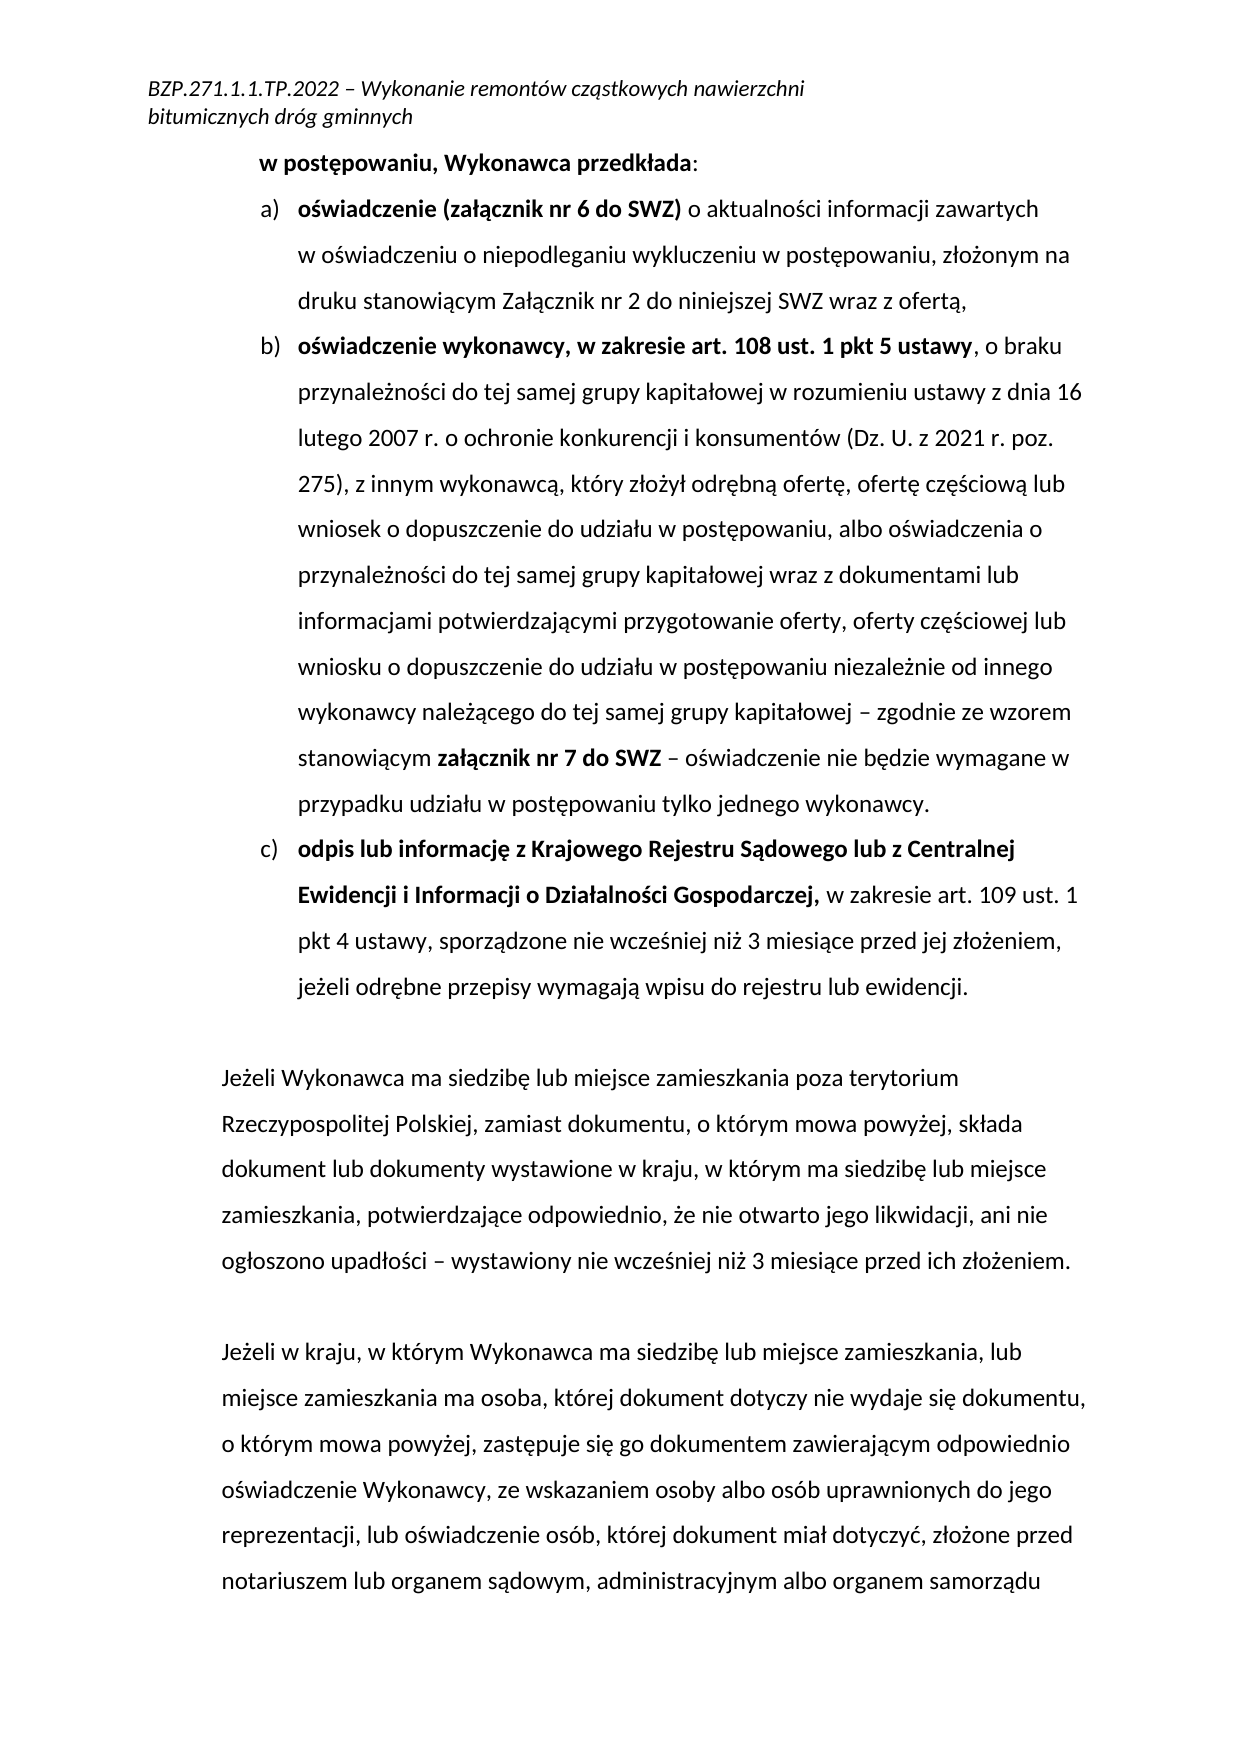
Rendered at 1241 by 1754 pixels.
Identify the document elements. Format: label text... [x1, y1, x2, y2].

text Jeżeli Wykonawca ma siedzibę lub miejsce zamieszkania poza terytorium Rzeczypospolitej Polskiej, zamiast dokumentu, o którym mowa powyżej, składa dokument lub dokumenty wystawione w kraju, w którym ma siedzibę lub miejsce zamieszkania, potwierdzające odpowiednio, że nie otwarto jego likwidacji, ani nie ogłoszono upadłości – wystawiony nie wcześniej niż 3 miesiące przed ich złożeniem. [221, 1062, 1093, 1276]
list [221, 148, 1093, 178]
list oświadczenie (załącznik nr 6 do SWZ) o aktualności informacji zawartych w oświadczeniu o niepodleganiu wykluczeniu w postępowaniu, złożonym na druku stanowiącym Załącznik nr 2 do niniejszej SWZ wraz z ofertą, [260, 193, 1093, 315]
list odpis lub informację z Krajowego Rejestru Sądowego lub z Centralnej Ewidencji i Informacji o Działalności Gospodarczej, w zakresie art. 109 ust. 1 pkt 4 ustawy, sporządzone nie wcześniej niż 3 miesiące przed jej złożeniem, jeżeli odrębne przepisy wymagają wpisu do rejestru lub ewidencji. [260, 833, 1093, 1001]
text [221, 1337, 1093, 1596]
list oświadczenie wykonawcy, w zakresie art. 108 ust. 1 pkt 5 ustawy, o braku przynależności do tej samej grupy kapitałowej w rozumieniu ustawy z dnia 16 lutego 2007 r. o ochronie konkurencji i konsumentów (Dz. U. z 2021 r. poz. 275), z innym wykonawcą, który złożył odrębną ofertę, ofertę częściową lub wniosek o dopuszczenie do udziału w postępowaniu, albo oświadczenia o przynależności do tej samej grupy kapitałowej wraz z dokumentami lub informacjami potwierdzającymi przygotowanie oferty, oferty częściowej lub wniosku o dopuszczenie do udziału w postępowaniu niezależnie od innego wykonawcy należącego do tej samej grupy kapitałowej – zgodnie ze wzorem stanowiącym załącznik nr 7 do SWZ – oświadczenie nie będzie wymagane w przypadku udziału w postępowaniu tylko jednego wykonawcy. [260, 331, 1093, 818]
